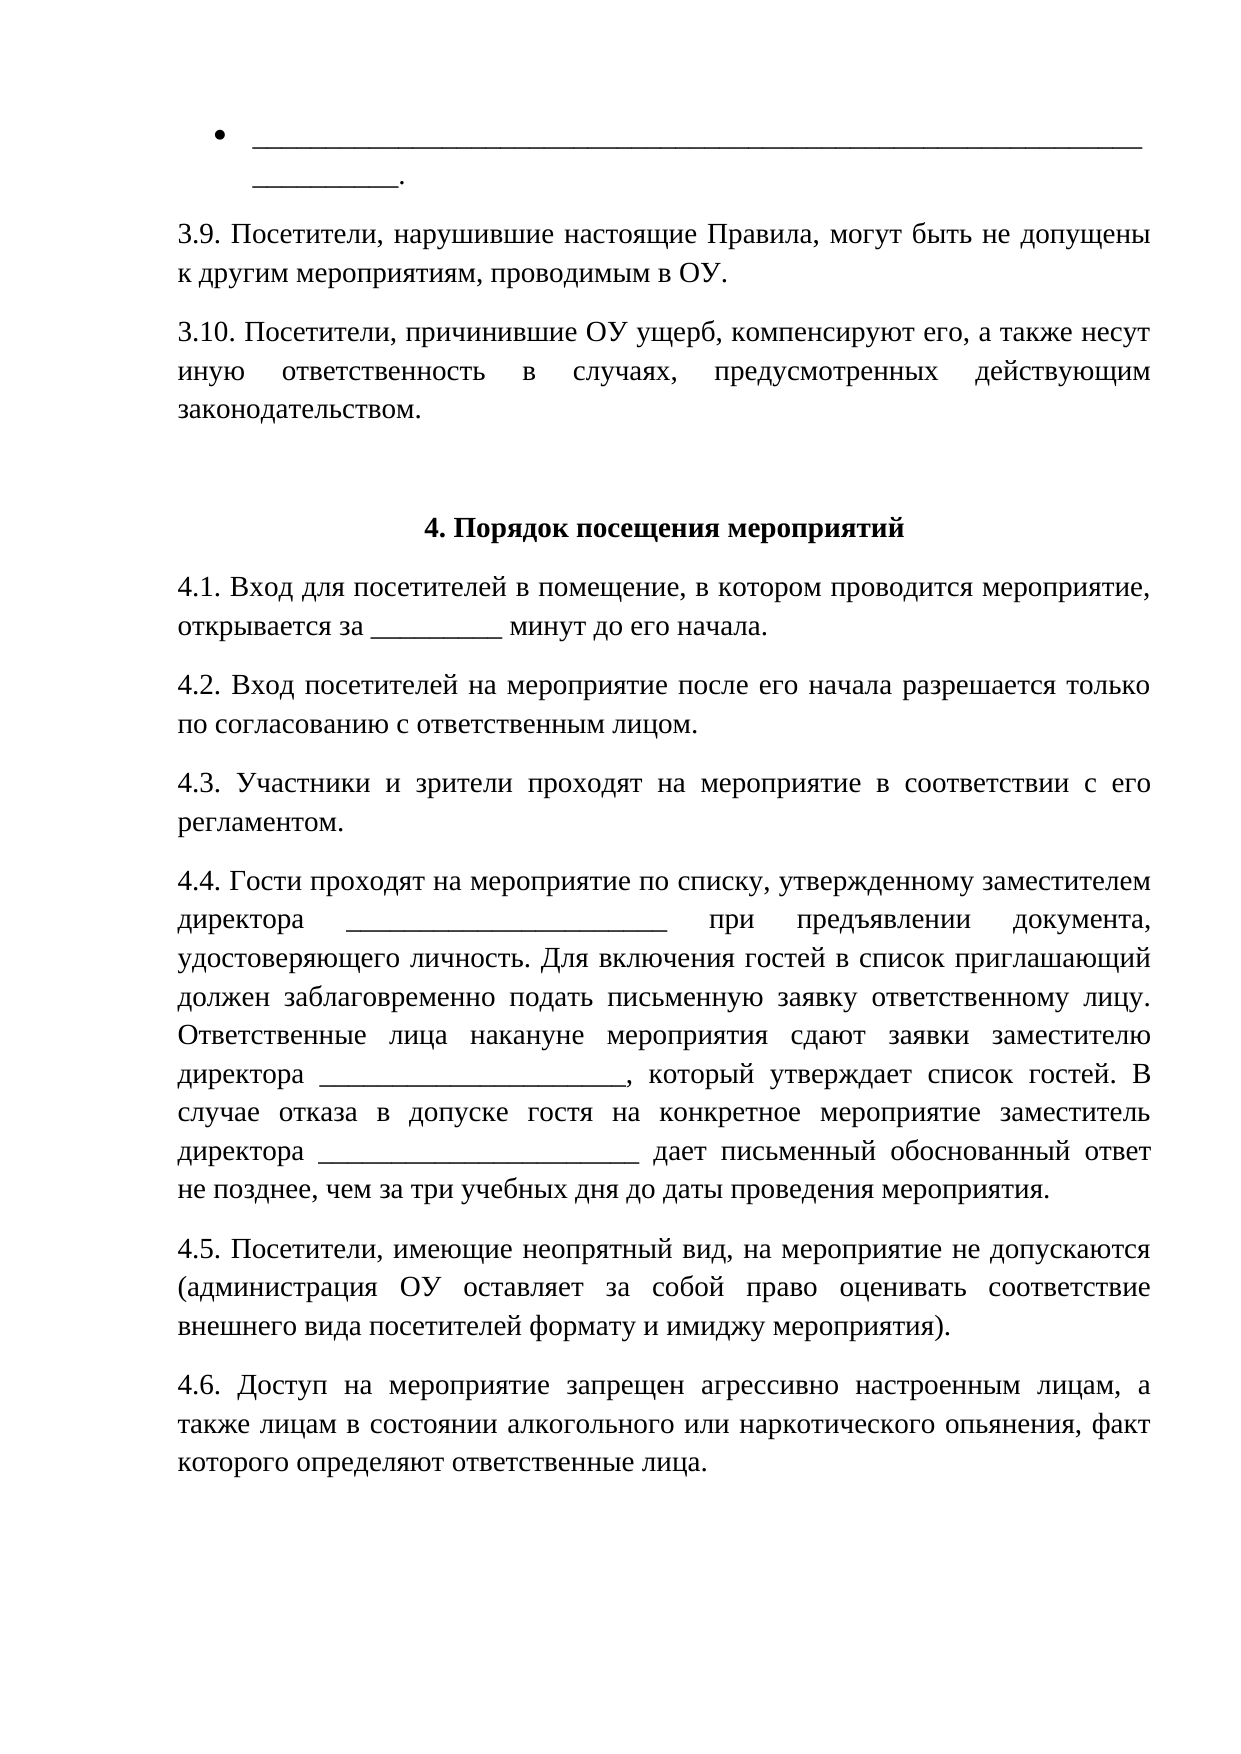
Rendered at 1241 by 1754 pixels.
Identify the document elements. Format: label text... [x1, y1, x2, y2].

list _______________________________________________________________________. [215, 118, 1152, 190]
text 4.5. Посетители, имеющие неопрятный вид, на мероприятие не допускаются (администрация ОУ оставляет за собой право оценивать соответствие внешнего вида посетителей формату и имиджу мероприятия). [177, 1231, 1152, 1341]
text 4.2. Вход посетителей на мероприятие после его начала разрешается только по согласованию с ответственным лицом. [177, 667, 1152, 739]
text 4.4. Гости проходят на мероприятие по списку, утвержденному заместителем директора ______________________ при предъявлении документа, удостоверяющего личность. Для включения гостей в список приглашающий должен заблаговременно подать письменную заявку ответственному лицу. Ответственные лица накануне мероприятия сдают заявки заместителю директора _____________________, который утверждает список гостей. В случае отказа в допуске гостя на конкретное мероприятие заместитель директора ______________________ дает письменный обоснованный ответ не позднее, чем за три учебных дня до даты проведения мероприятия. [177, 863, 1152, 1205]
text 4. Порядок посещения мероприятий [177, 510, 1152, 543]
text 4.1. Вход для посетителей в помещение, в котором проводится мероприятие, открывается за _________ минут до его начала. [177, 569, 1152, 641]
text 3.10. Посетители, причинившие ОУ ущерб, компенсируют его, а также несут иную ответственность в случаях, предусмотренных действующим законодательством. [177, 314, 1152, 425]
text 3.9. Посетители, нарушившие настоящие Правила, могут быть не допущены к другим мероприятиям, проводимым в ОУ. [177, 216, 1152, 288]
text 4.6. Доступ на мероприятие запрещен агрессивно настроенным лицам, а также лицам в состоянии алкогольного или наркотического опьянения, факт которого определяют ответственные лица. [177, 1367, 1152, 1478]
text 4.3. Участники и зрители проходят на мероприятие в соответствии с его регламентом. [177, 765, 1152, 837]
